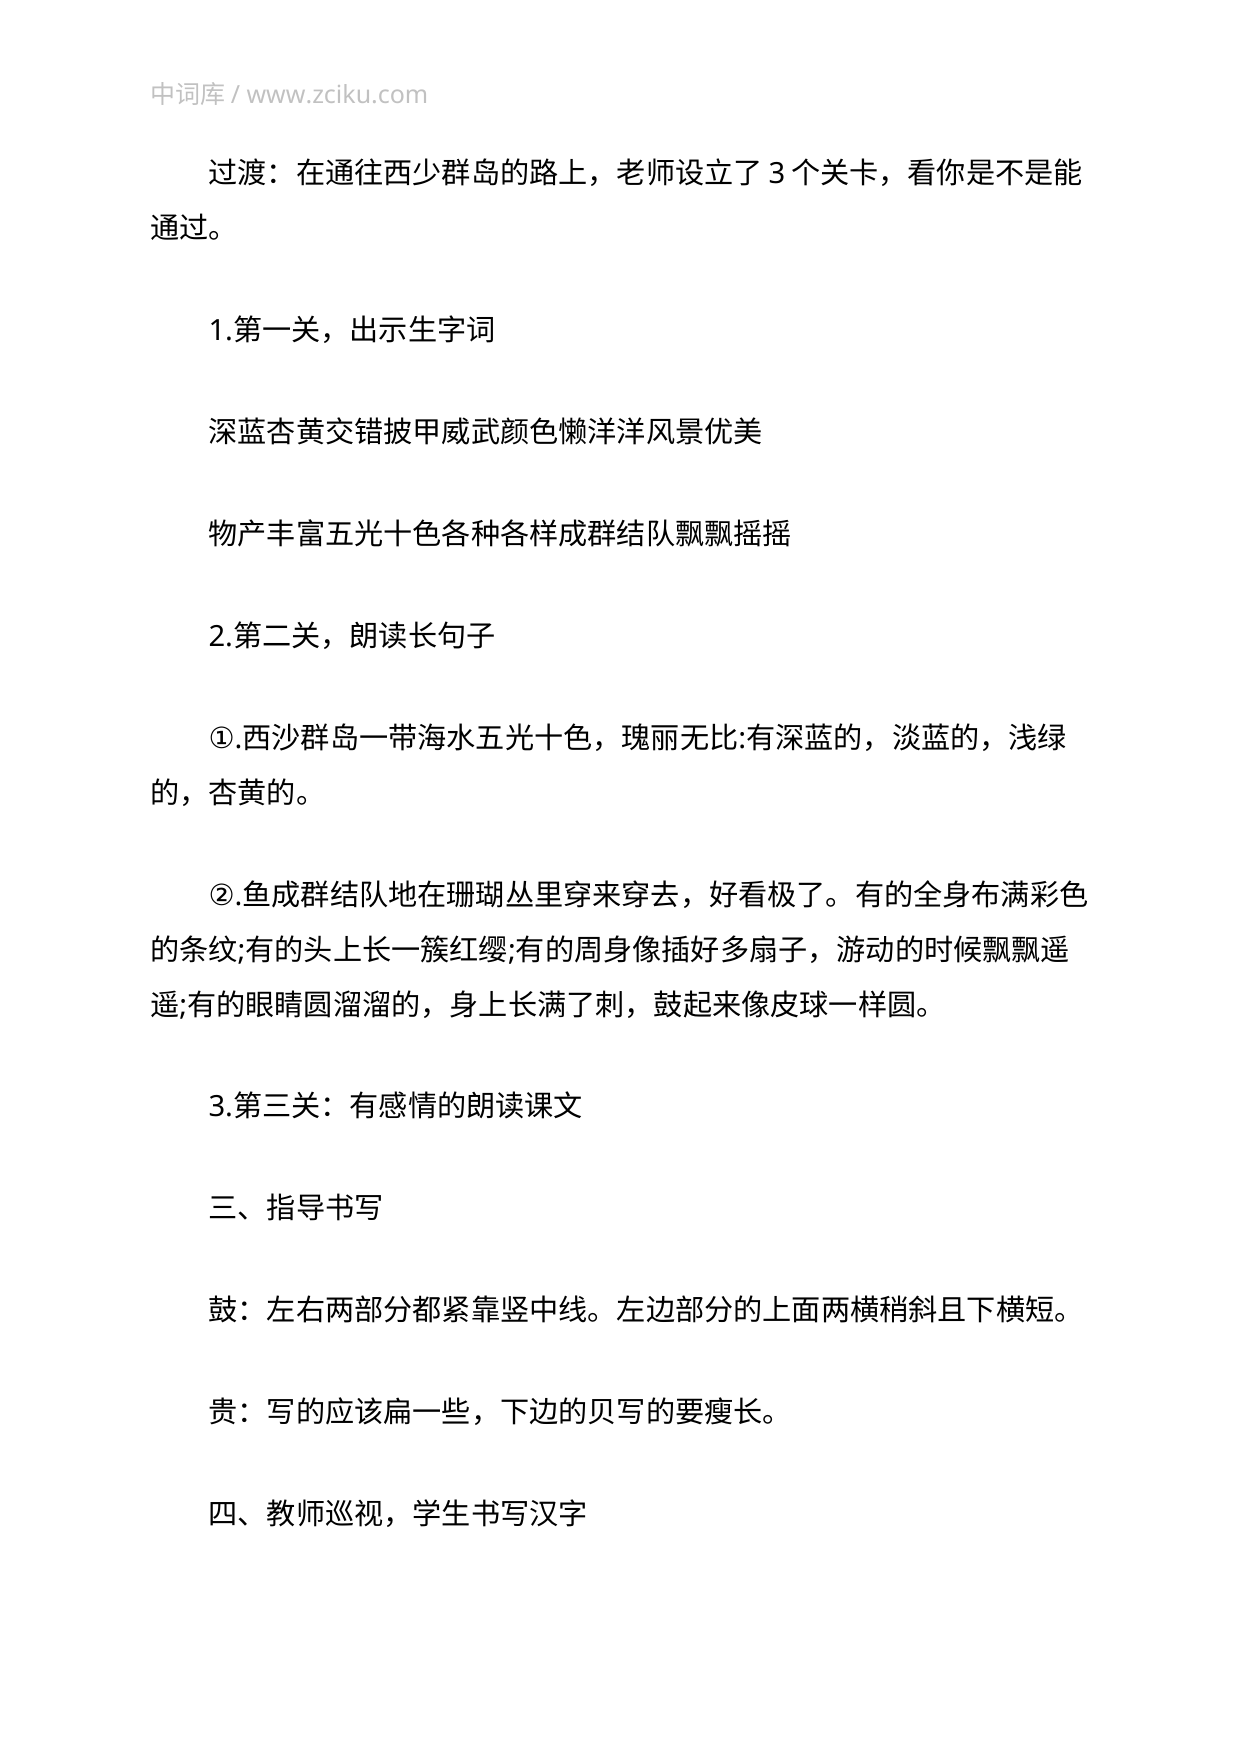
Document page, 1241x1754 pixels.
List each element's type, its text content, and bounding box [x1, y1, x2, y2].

text ②.鱼成群结队地在珊瑚丛里穿来穿去，好看极了。有的全身布满彩色的条纹;有的头上长一簇红缨;有的周身像插好多扇子，游动的时候飘飘遥遥;有的眼睛圆溜溜的，身上长满了刺，鼓起来像皮球一样圆。 [150, 871, 1090, 1023]
text ①.西沙群岛一带海水五光十色，瑰丽无比:有深蓝的，淡蓝的，浅绿的，杏黄的。 [150, 714, 1090, 812]
text 1.第一关，出示生字词 [150, 307, 1090, 349]
text 鼓：左右两部分都紧靠竖中线。左边部分的上面两横稍斜且下横短。 [150, 1287, 1090, 1329]
text 贵：写的应该扁一些，下边的贝写的要瘦长。 [150, 1388, 1090, 1431]
text 四、教师巡视，学生书写汉字 [150, 1490, 1090, 1533]
text 2.第二关，朗读长句子 [150, 612, 1090, 655]
text 深蓝杏黄交错披甲威武颜色懒洋洋风景优美 [150, 409, 1090, 451]
text 三、指导书写 [150, 1185, 1090, 1227]
text 物产丰富五光十色各种各样成群结队飘飘摇摇 [150, 511, 1090, 553]
text 过渡：在通往西少群岛的路上，老师设立了3个关卡，看你是不是能通过。 [150, 150, 1090, 247]
text 3.第三关：有感情的朗读课文 [150, 1083, 1090, 1125]
